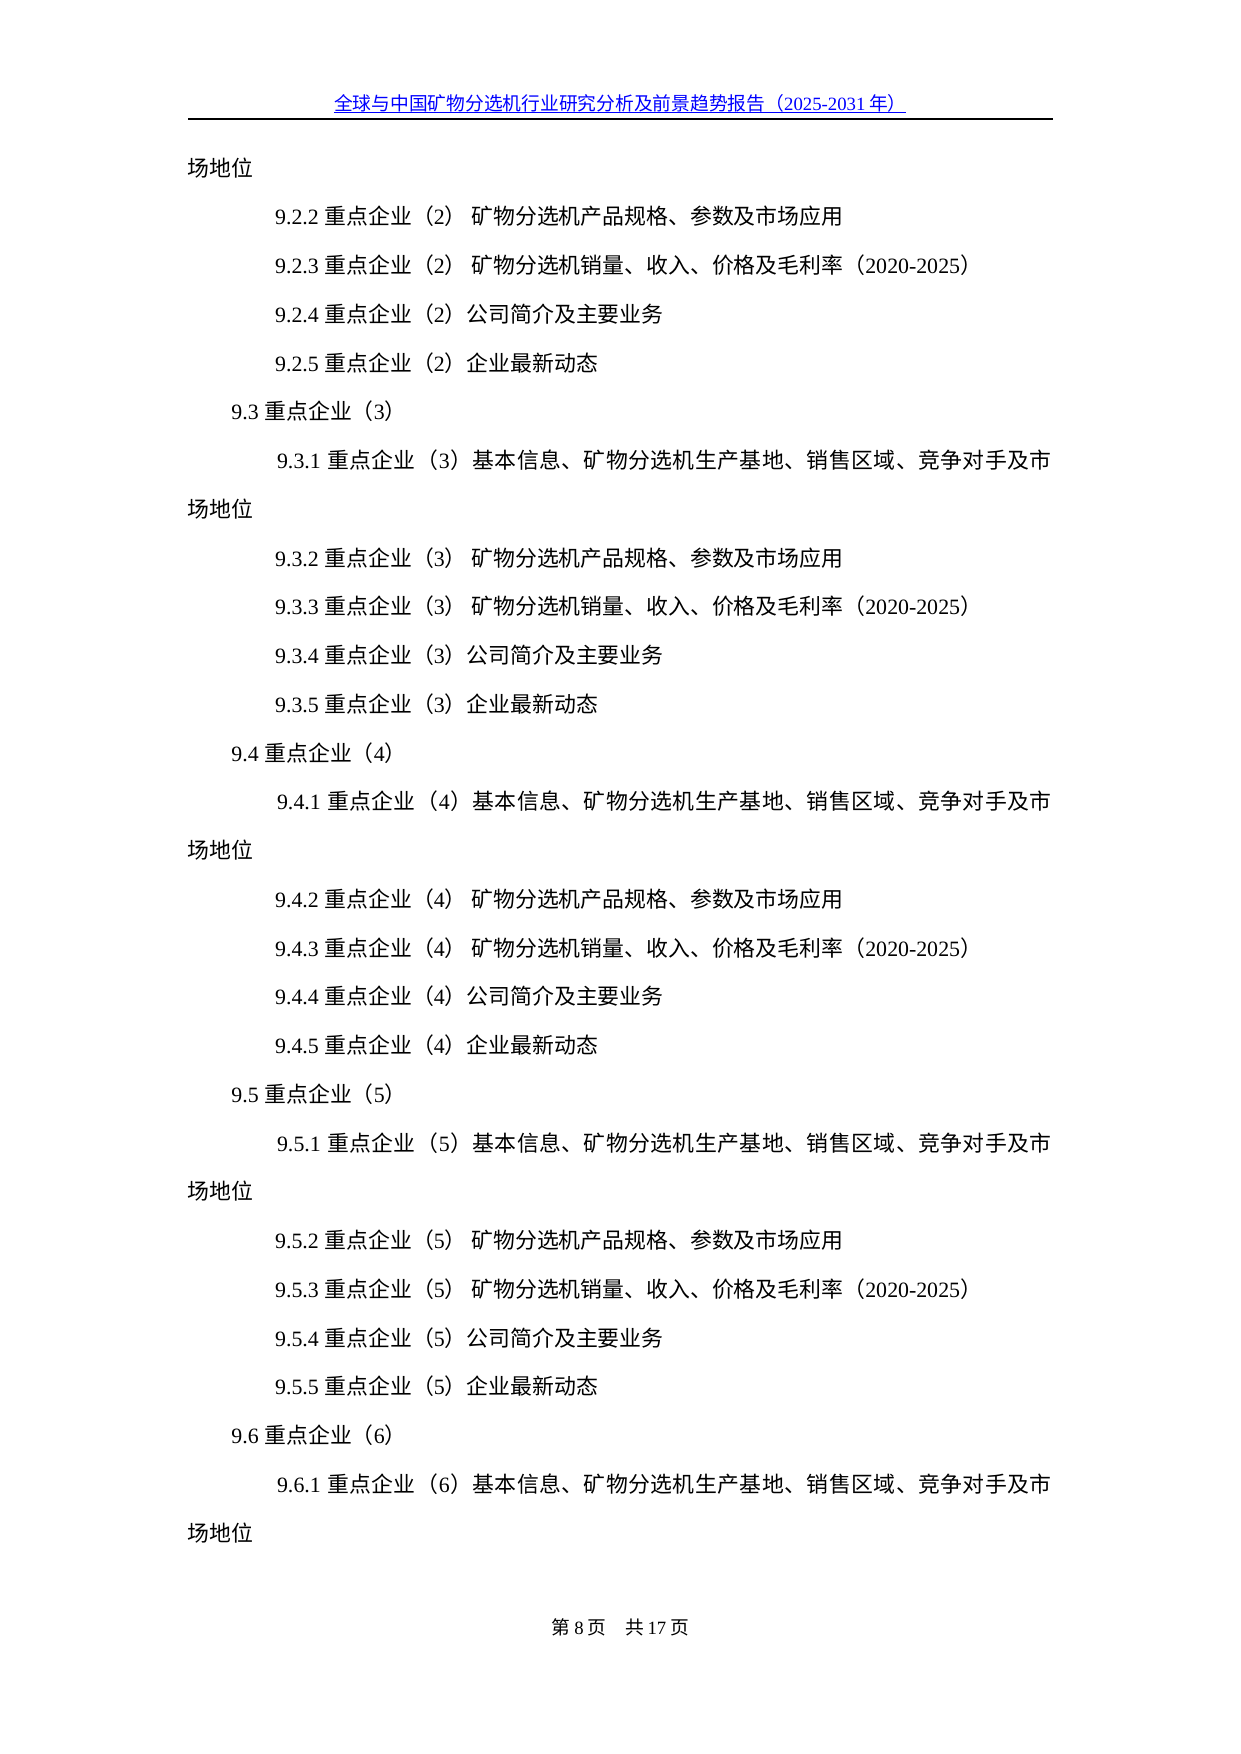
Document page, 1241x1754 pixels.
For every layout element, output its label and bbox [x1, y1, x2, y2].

text [187, 150, 1053, 1548]
